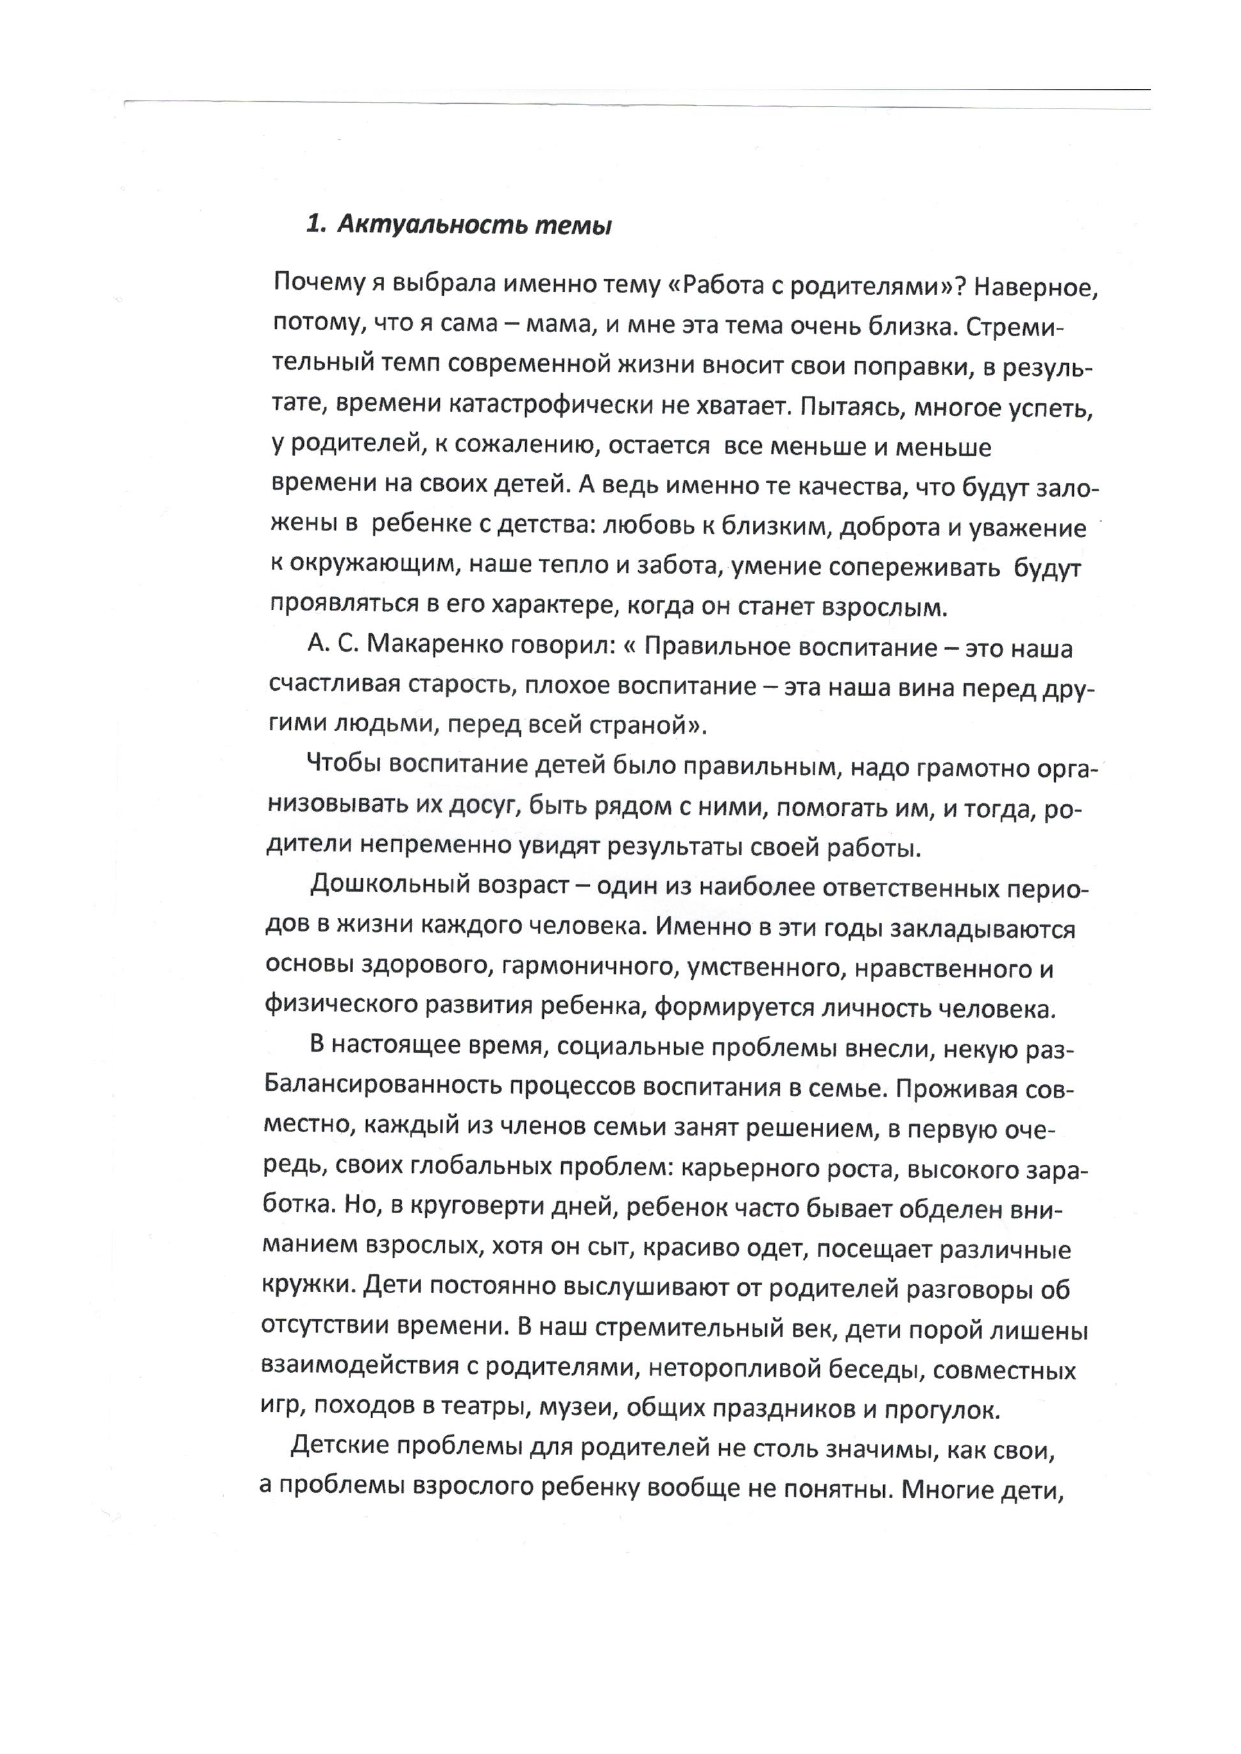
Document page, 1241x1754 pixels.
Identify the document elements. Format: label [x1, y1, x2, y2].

picture [75, 75, 1166, 1574]
